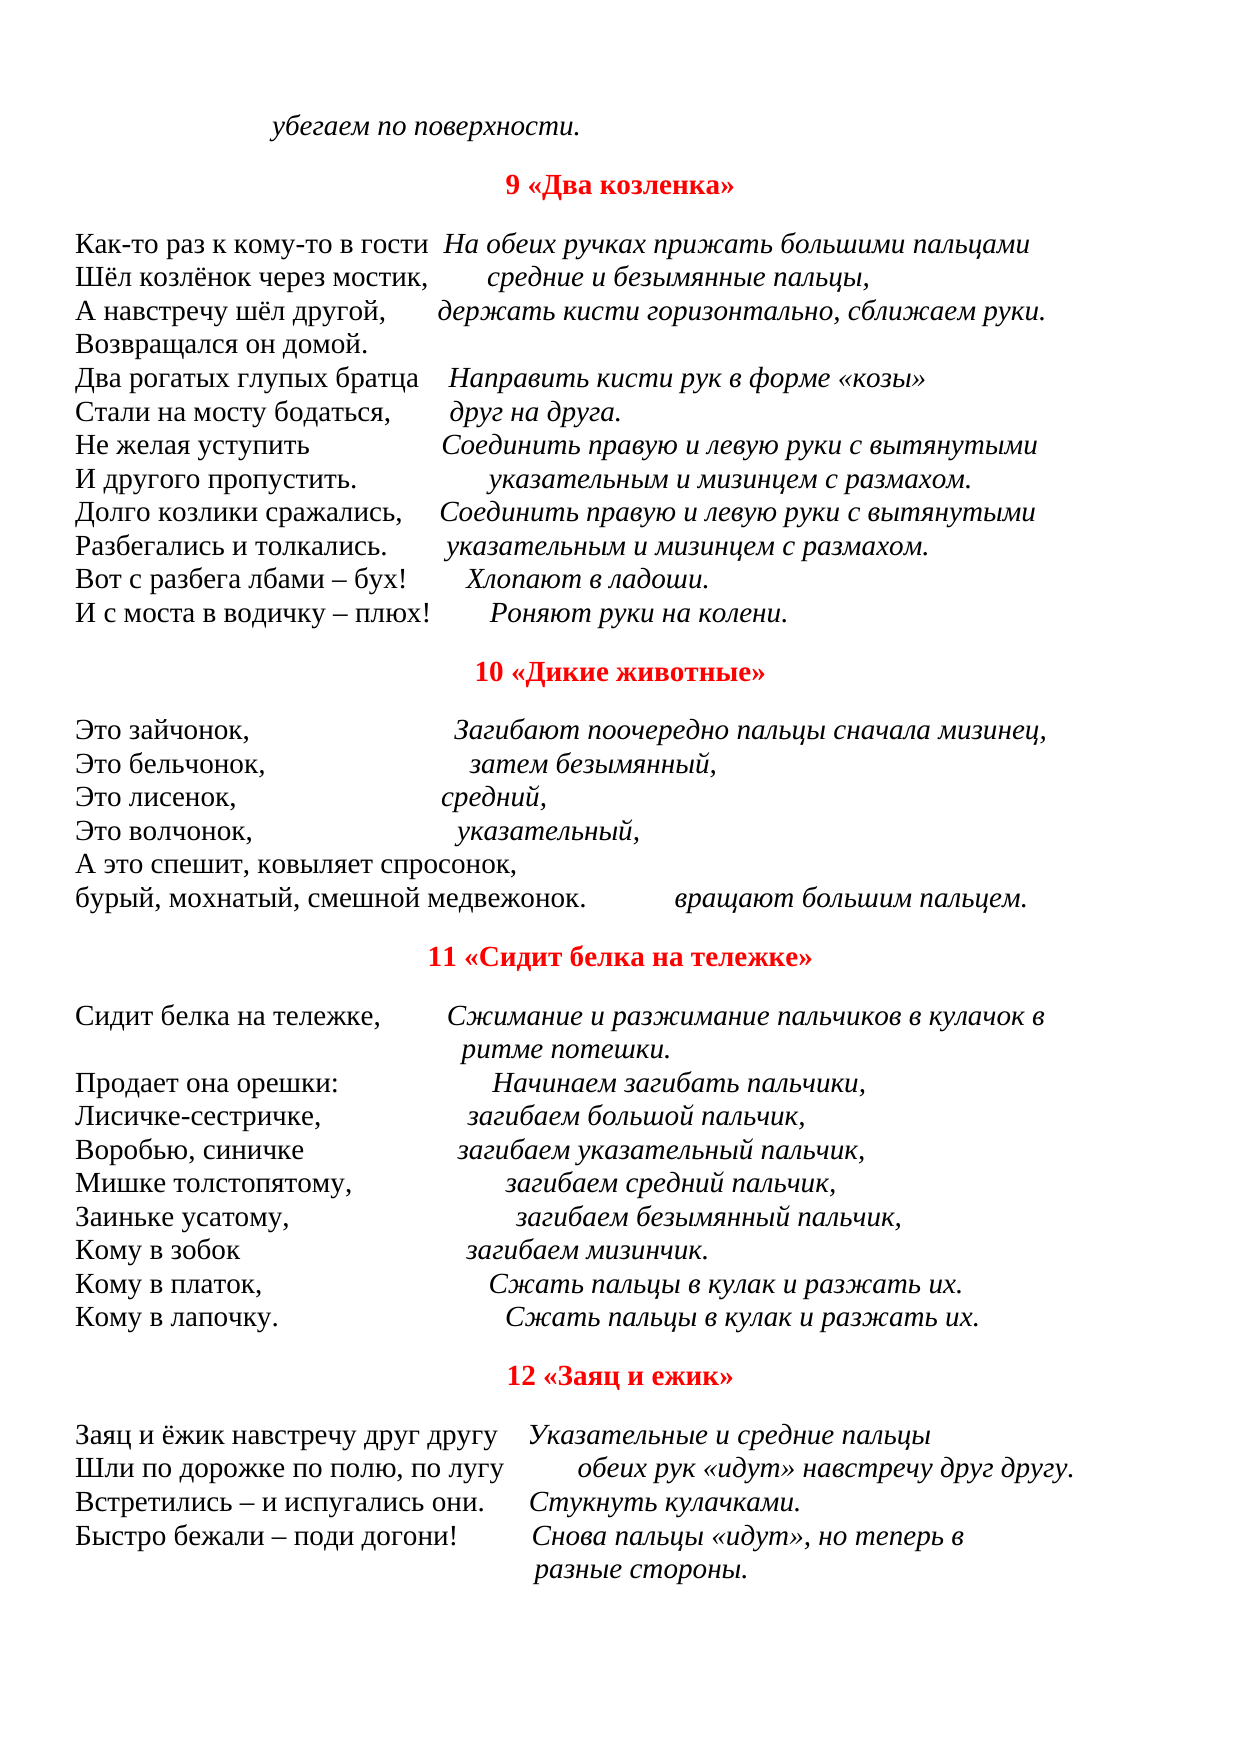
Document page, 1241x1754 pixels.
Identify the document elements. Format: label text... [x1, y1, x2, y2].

text Быстро бежали – поди догони! Снова пальцы «идут», но теперь в [75, 1518, 1165, 1551]
text Заяц и ёжик навстречу друг другу Указательные и средние пальцы [75, 1417, 1165, 1451]
text А навстречу шёл другой, держать кисти горизонтально, сближаем руки. [75, 293, 1165, 327]
text Стали на мосту бодаться, друг на друга. [75, 394, 1165, 427]
text 10 «Дикие животные» [75, 654, 1165, 687]
text Заиньке усатому, загибаем безымянный пальчик, [75, 1199, 1165, 1232]
text Встретились – и испугались они. Стукнуть кулачками. [75, 1484, 1165, 1518]
text Это бельчонок, затем безымянный, [75, 746, 1165, 779]
text бурый, мохнатый, смешной медвежонок. вращают большим пальцем. [75, 880, 1165, 914]
text Не желая уступить Соединить правую и левую руки с вытянутыми [75, 427, 1165, 461]
text И с моста в водичку – плюх! Роняют руки на колени. [75, 595, 1165, 628]
text Вот с разбега лбами – бух! Хлопают в ладоши. [75, 561, 1165, 595]
text Это зайчонок, Загибают поочередно пальцы сначала мизинец, [75, 712, 1165, 746]
text Разбегались и толкались. указательным и мизинцем с размахом. [75, 528, 1165, 561]
text Как-то раз к кому-то в гости На обеих ручках прижать большими пальцами [75, 226, 1165, 259]
text Это волчонок, указательный, [75, 813, 1165, 847]
text Сидит белка на тележке, Сжимание и разжимание пальчиков в кулачок в [75, 998, 1165, 1031]
text Мишке толстопятому, загибаем средний пальчик, [75, 1165, 1165, 1199]
text Два рогатых глупых братца Направить кисти рук в форме «козы» [75, 360, 1165, 394]
text Кому в зобок загибаем мизинчик. [75, 1232, 1165, 1266]
text Шёл козлёнок через мостик, средние и безымянные пальцы, [75, 259, 1165, 293]
text И другого пропустить. указательным и мизинцем с размахом. [75, 461, 1165, 494]
text Кому в платок, Сжать пальцы в кулак и разжать их. [75, 1266, 1165, 1299]
text Долго козлики сражались, Соединить правую и левую руки с вытянутыми [75, 494, 1165, 528]
text 12 «Заяц и ежик» [75, 1358, 1165, 1392]
text Продает она орешки: Начинаем загибать пальчики, [75, 1065, 1165, 1098]
text А это спешит, ковыляет спросонок, [75, 847, 1165, 880]
text Шли по дорожке по полю, по лугу обеих рук «идут» навстречу друг другу. [75, 1451, 1165, 1484]
text убегаем по поверхности. [75, 108, 1165, 142]
text разные стороны. [75, 1551, 1165, 1585]
text Возвращался он домой. [75, 327, 1165, 360]
text Это лисенок, средний, [75, 779, 1165, 813]
text Воробью, синичке загибаем указательный пальчик, [75, 1132, 1165, 1165]
text 9 «Два козленка» [75, 167, 1165, 201]
text Кому в лапочку. Сжать пальцы в кулак и разжать их. [75, 1299, 1165, 1333]
text Лисичке-сестричке, загибаем большой пальчик, [75, 1098, 1165, 1132]
text ритме потешки. [75, 1031, 1165, 1065]
text 11 «Сидит белка на тележке» [75, 939, 1165, 972]
